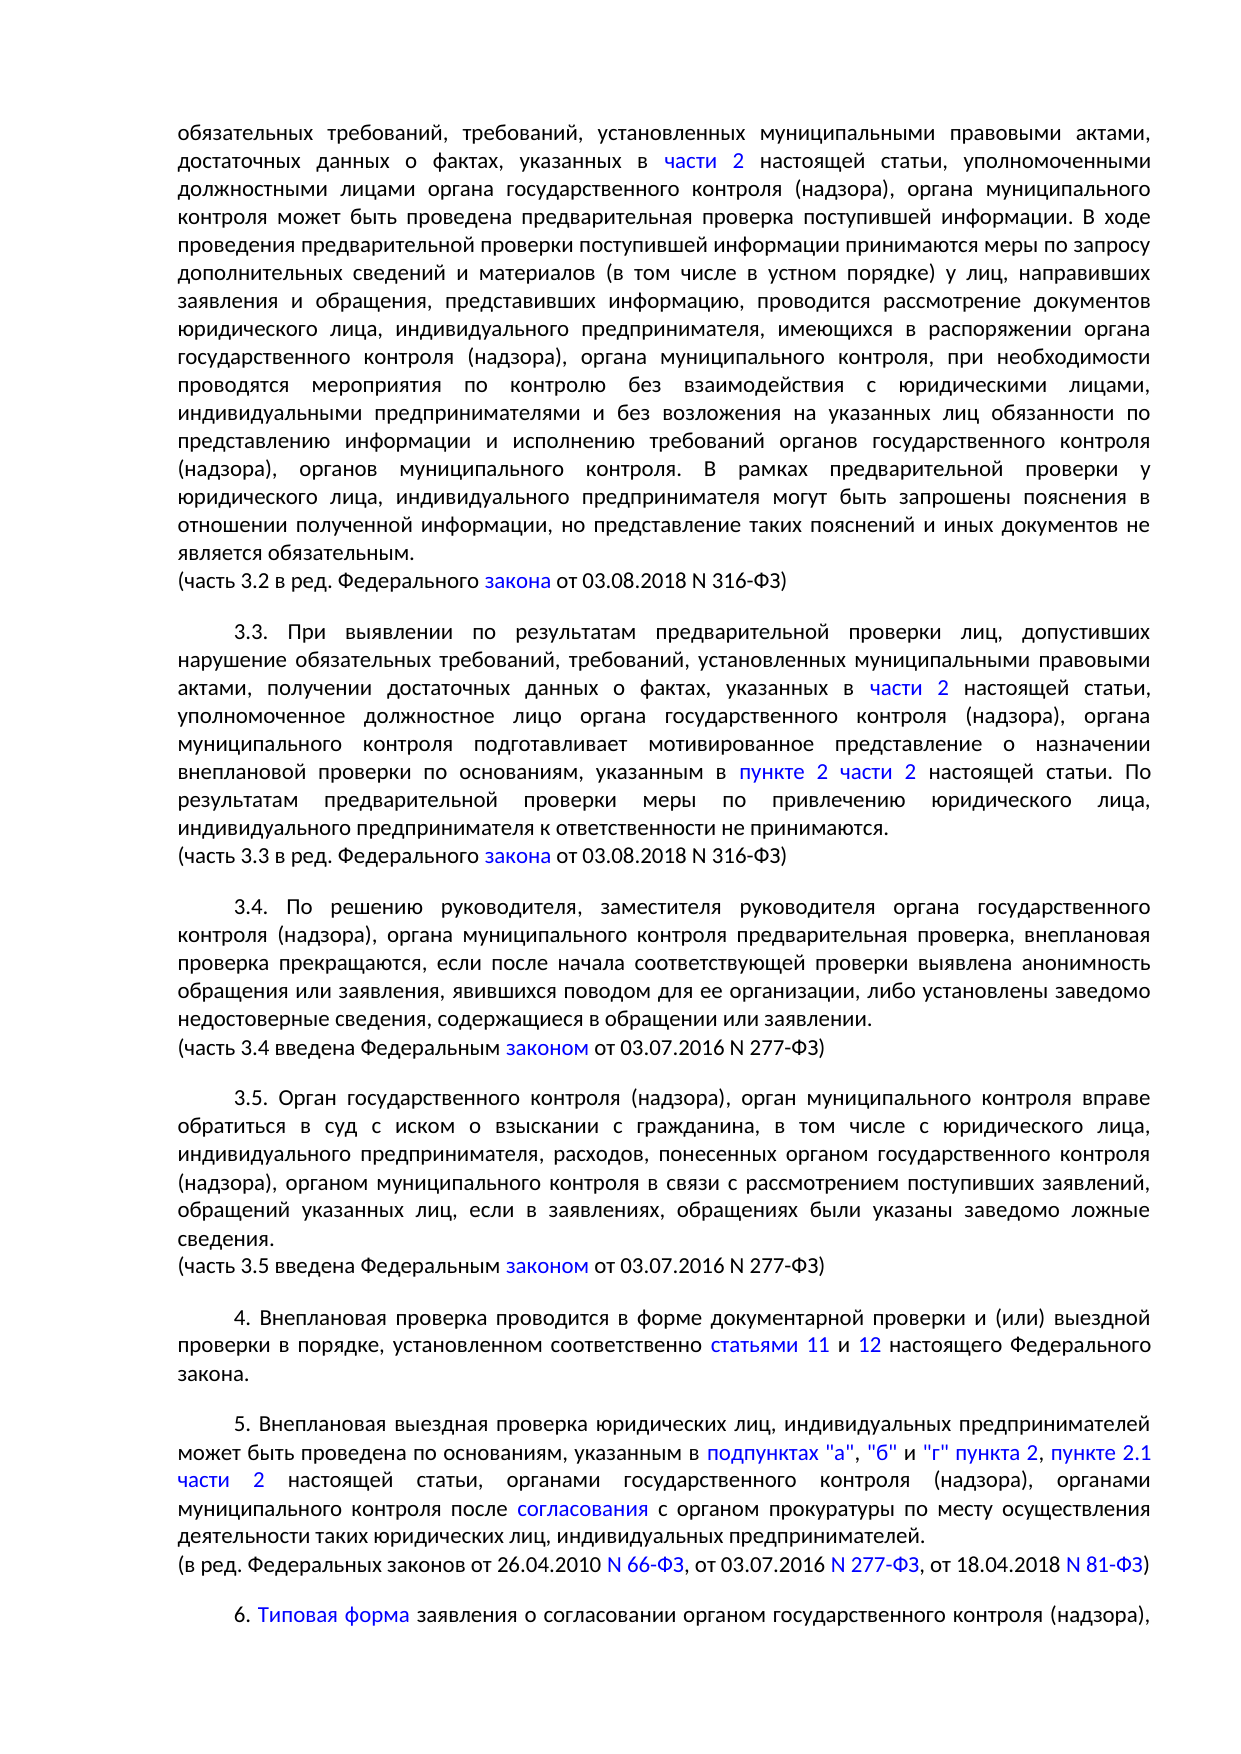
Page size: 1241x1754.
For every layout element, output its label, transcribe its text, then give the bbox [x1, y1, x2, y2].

text 3.4. По решению руководителя, заместителя руководителя органа государственного контроля (надзора), органа муниципального контроля предварительная проверка, внеплановая проверка прекращаются, если после начала соответствующей проверки выявлена анонимность обращения или заявления, явившихся поводом для ее организации, либо установлены заведомо недостоверные сведения, содержащиеся в обращении или заявлении. [177, 892, 1152, 1033]
text 3.5. Орган государственного контроля (надзора), орган муниципального контроля вправе обратиться в суд с иском о взыскании с гражданина, в том числе с юридического лица, индивидуального предпринимателя, расходов, понесенных органом государственного контроля (надзора), органом муниципального контроля в связи с рассмотрением поступивших заявлений, обращений указанных лиц, если в заявлениях, обращениях были указаны заведомо ложные сведения. [177, 1083, 1152, 1252]
text (часть 3.4 введена Федеральным законом от 03.07.2016 N 277-ФЗ) [177, 1033, 1152, 1061]
text (часть 3.2 в ред. Федерального закона от 03.08.2018 N 316-ФЗ) [177, 566, 1152, 594]
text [177, 1601, 1152, 1629]
text 5. Внеплановая выездная проверка юридических лиц, индивидуальных предпринимателей может быть проведена по основаниям, указанным в подпунктах "а", "б" и "г" пункта 2, пункте 2.1 части 2 настоящей статьи, органами государственного контроля (надзора), органами муниципального контроля после согласования с органом прокуратуры по месту осуществления деятельности таких юридических лиц, индивидуальных предпринимателей. [177, 1409, 1152, 1550]
text (в ред. Федеральных законов от 26.04.2010 N 66-ФЗ, от 03.07.2016 N 277-ФЗ, от 18.04.2018 N 81-ФЗ) [177, 1550, 1152, 1578]
text 4. Внеплановая проверка проводится в форме документарной проверки и (или) выездной проверки в порядке, установленном соответственно статьями 11 и 12 настоящего Федерального закона. [177, 1303, 1152, 1387]
text 3.3. При выявлении по результатам предварительной проверки лиц, допустивших нарушение обязательных требований, требований, установленных муниципальными правовыми актами, получении достаточных данных о фактах, указанных в части 2 настоящей статьи, уполномоченное должностное лицо органа государственного контроля (надзора), органа муниципального контроля подготавливает мотивированное представление о назначении внеплановой проверки по основаниям, указанным в пункте 2 части 2 настоящей статьи. По результатам предварительной проверки меры по привлечению юридического лица, индивидуального предпринимателя к ответственности не принимаются. [177, 617, 1152, 842]
text (часть 3.5 введена Федеральным законом от 03.07.2016 N 277-ФЗ) [177, 1252, 1152, 1280]
text (часть 3.3 в ред. Федерального закона от 03.08.2018 N 316-ФЗ) [177, 842, 1152, 869]
